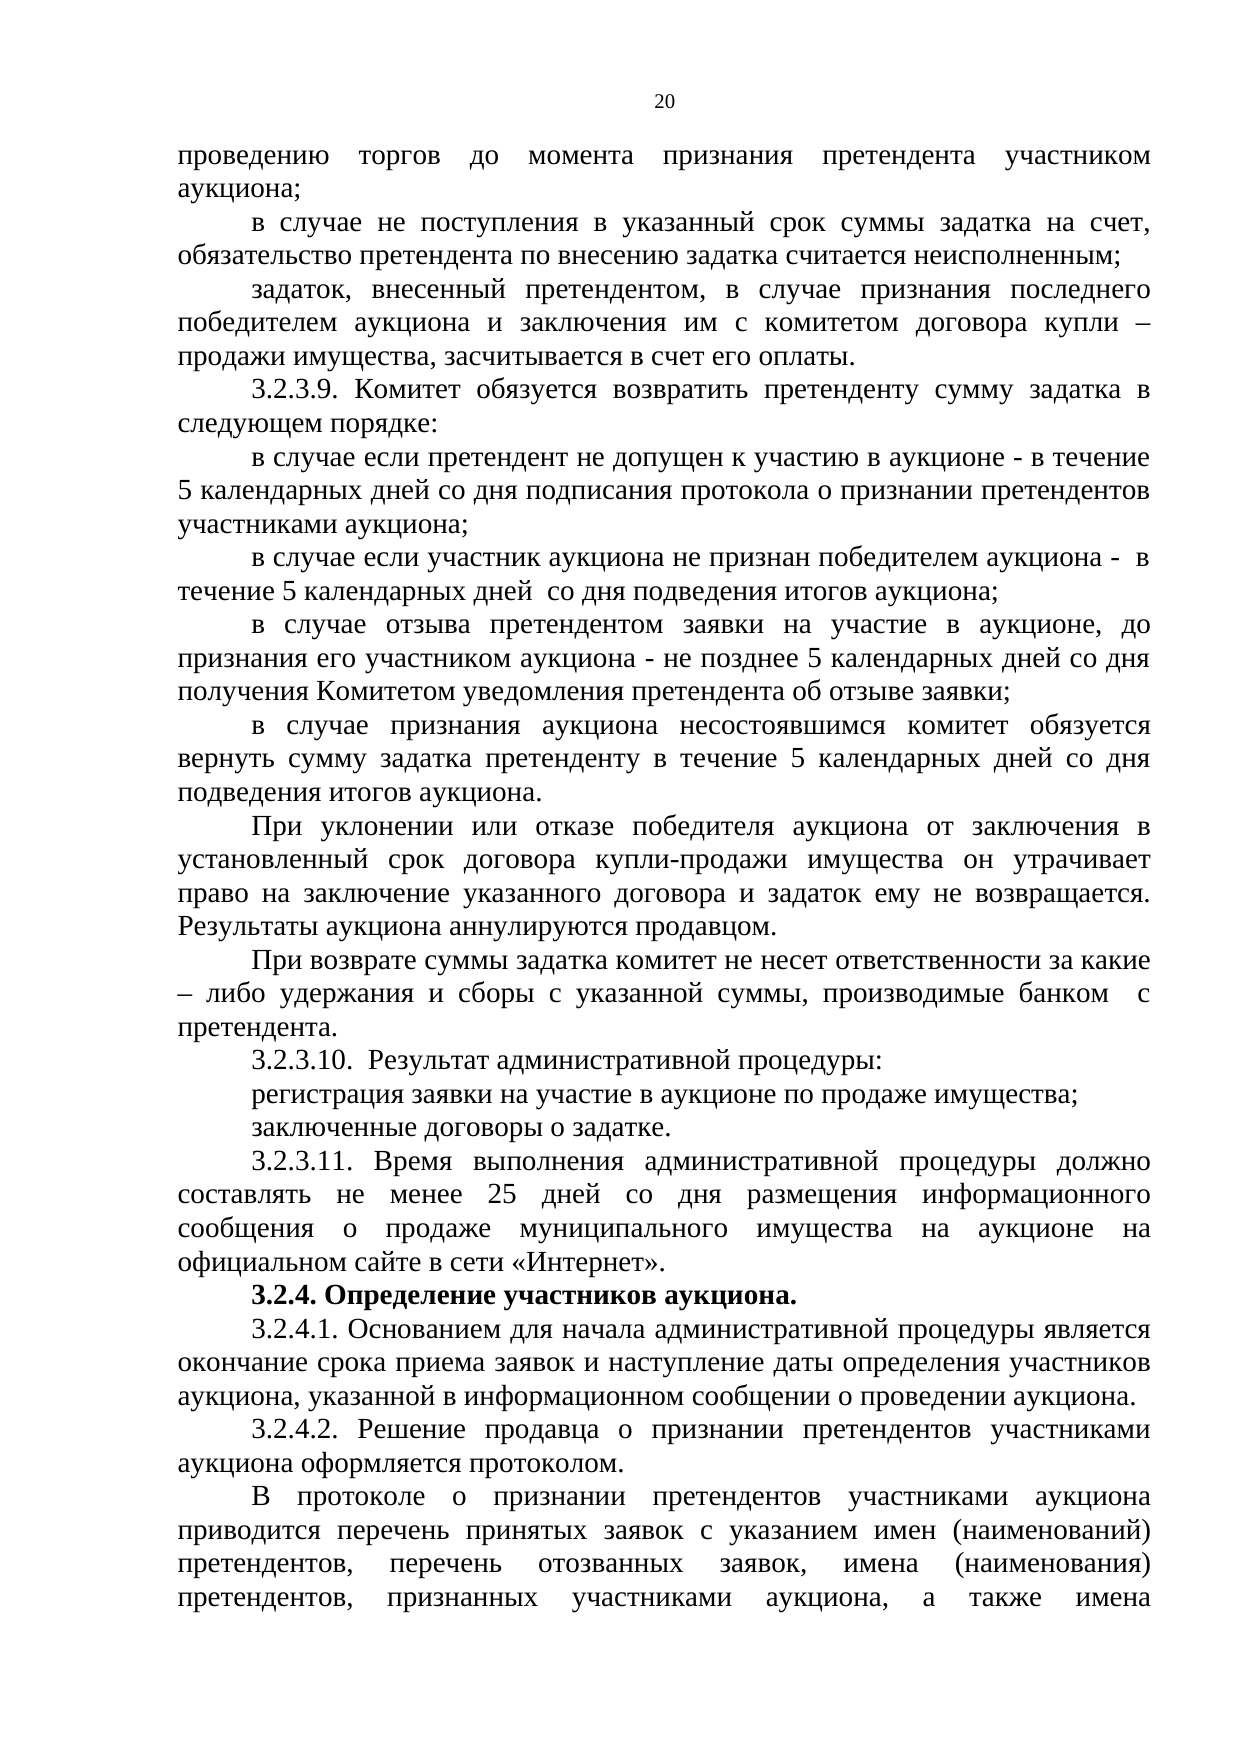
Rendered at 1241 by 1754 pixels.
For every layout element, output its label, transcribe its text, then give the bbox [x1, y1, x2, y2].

subtitle 3.2.4. Определение участников аукциона. [177, 1277, 1152, 1311]
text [177, 137, 1152, 204]
text регистрация заявки на участие в аукционе по продаже имущества; [177, 1076, 1152, 1109]
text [177, 1478, 1152, 1613]
text 3.2.4.2. Решение продавца о признании претендентов участниками аукциона оформляется протоколом. [177, 1411, 1152, 1478]
text в случае отзыва претендентом заявки на участие в аукционе, до признания его участником аукциона - не позднее 5 календарных дней со дня получения Комитетом уведомления претендента об отзыве заявки; [177, 606, 1152, 707]
text в случае признания аукциона несостоявшимся комитет обязуется вернуть сумму задатка претенденту в течение 5 календарных дней со дня подведения итогов аукциона. [177, 707, 1152, 808]
text в случае если претендент не допущен к участию в аукционе - в течение 5 календарных дней со дня подписания протокола о признании претендентов участниками аукциона; [177, 439, 1152, 539]
text в случае если участник аукциона не признан победителем аукциона - в течение 5 календарных дней со дня подведения итогов аукциона; [177, 539, 1152, 606]
list 3.2.4.1. Основанием для начала административной процедуры является окончание срока приема заявок и наступление даты определения участников аукциона, указанной в информационном сообщении о проведении аукциона. [177, 1311, 1152, 1411]
text задаток, внесенный претендентом, в случае признания последнего победителем аукциона и заключения им с комитетом договора купли – продажи имущества, засчитывается в счет его оплаты. [177, 271, 1152, 372]
text 3.2.3.11. Время выполнения административной процедуры должно составлять не менее 25 дней со дня размещения информационного сообщения о продаже муниципального имущества на аукционе на официальном сайте в сети «Интернет». [177, 1143, 1152, 1277]
text 3.2.3.9. Комитет обязуется возвратить претенденту сумму задатка в следующем порядке: [177, 372, 1152, 439]
text При уклонении или отказе победителя аукциона от заключения в установленный срок договора купли-продажи имущества он утрачивает право на заключение указанного договора и задаток ему не возвращается. Результаты аукциона аннулируются продавцом. [177, 808, 1152, 942]
text заключенные договоры о задатке. [177, 1109, 1152, 1143]
text в случае не поступления в указанный срок суммы задатка на счет, обязательство претендента по внесению задатка считается неисполненным; [177, 204, 1152, 271]
list 3.2.3.10. Результат административной процедуры: [177, 1042, 1152, 1076]
text При возврате суммы задатка комитет не несет ответственности за какие – либо удержания и сборы с указанной суммы, производимые банком с претендента. [177, 942, 1152, 1042]
